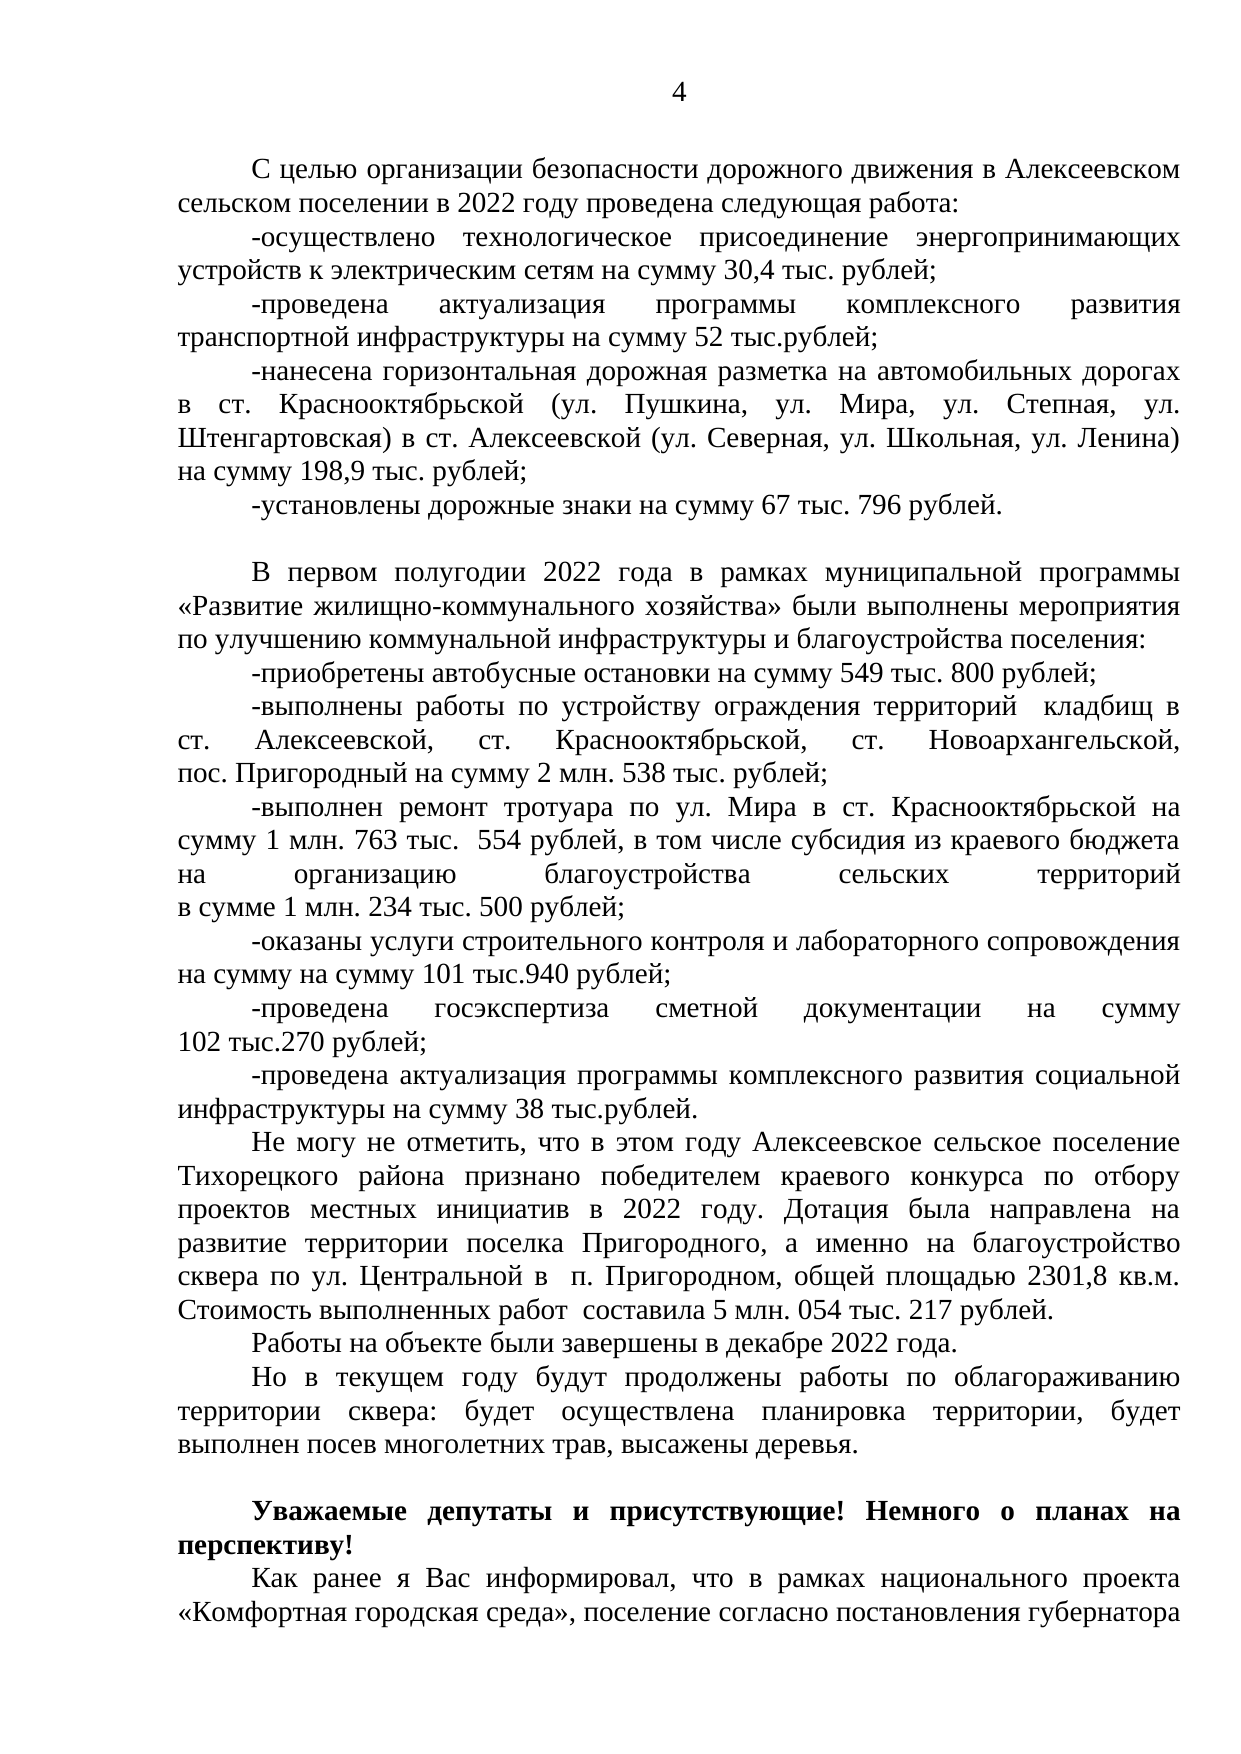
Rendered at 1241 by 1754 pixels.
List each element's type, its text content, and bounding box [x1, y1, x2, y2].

text -выполнены работы по устройству ограждения территорий кладбищ в ст. Алексеевской, ст. Краснооктябрьской, ст. Новоархангельской, пос. Пригородный на сумму 2 млн. 538 тыс. рублей; [177, 688, 1181, 789]
text -оказаны услуги строительного контроля и лабораторного сопровождения на сумму на сумму 101 тыс.940 рублей; [177, 923, 1181, 990]
text -нанесена горизонтальная дорожная разметка на автомобильных дорогах в ст. Краснооктябрьской (ул. Пушкина, ул. Мира, ул. Степная, ул. Штенгартовская) в ст. Алексеевской (ул. Северная, ул. Школьная, ул. Ленина) на сумму 198,9 тыс. рублей; [177, 353, 1181, 487]
text Но в текущем году будут продолжены работы по облагораживанию территории сквера: будет осуществлена планировка территории, будет выполнен посев многолетних трав, высажены деревья. [177, 1359, 1181, 1460]
text В первом полугодии 2022 года в рамках муниципальной программы «Развитие жилищно-коммунального хозяйства» были выполнены мероприятия по улучшению коммунальной инфраструктуры и благоустройства поселения: [177, 554, 1181, 655]
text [177, 1560, 1181, 1627]
text -проведена актуализация программы комплексного развития транспортной инфраструктуры на сумму 52 тыс.рублей; [177, 286, 1181, 353]
text -выполнен ремонт тротуара по ул. Мира в ст. Краснооктябрьской на сумму 1 млн. 763 тыс. 554 рублей, в том числе субсидия из краевого бюджета на организацию благоустройства сельских территорий в сумме 1 млн. 234 тыс. 500 рублей; [177, 789, 1181, 923]
text Уважаемые депутаты и присутствующие! Немного о планах на перспективу! [177, 1493, 1181, 1560]
text С целью организации безопасности дорожного движения в Алексеевском сельском поселении в 2022 году проведена следующая работа: [177, 152, 1181, 219]
text Работы на объекте были завершены в декабре 2022 года. [177, 1326, 1181, 1359]
text -проведена госэкспертиза сметной документации на сумму 102 тыс.270 рублей; [177, 990, 1181, 1057]
text -приобретены автобусные остановки на сумму 549 тыс. 800 рублей; [177, 655, 1181, 688]
text -проведена актуализация программы комплексного развития социальной инфраструктуры на сумму 38 тыс.рублей. [177, 1057, 1181, 1124]
text Не могу не отметить, что в этом году Алексеевское сельское поселение Тихорецкого района признано победителем краевого конкурса по отбору проектов местных инициатив в 2022 году. Дотация была направлена на развитие территории поселка Пригородного, а именно на благоустройство сквера по ул. Центральной в п. Пригородном, общей площадью 2301,8 кв.м. Стоимость выполненных работ составила 5 млн. 054 тыс. 217 рублей. [177, 1124, 1181, 1326]
text -установлены дорожные знаки на сумму 67 тыс. 796 рублей. [177, 487, 1181, 521]
text -осуществлено технологическое присоединение энергопринимающих устройств к электрическим сетям на сумму 30,4 тыс. рублей; [177, 219, 1181, 286]
